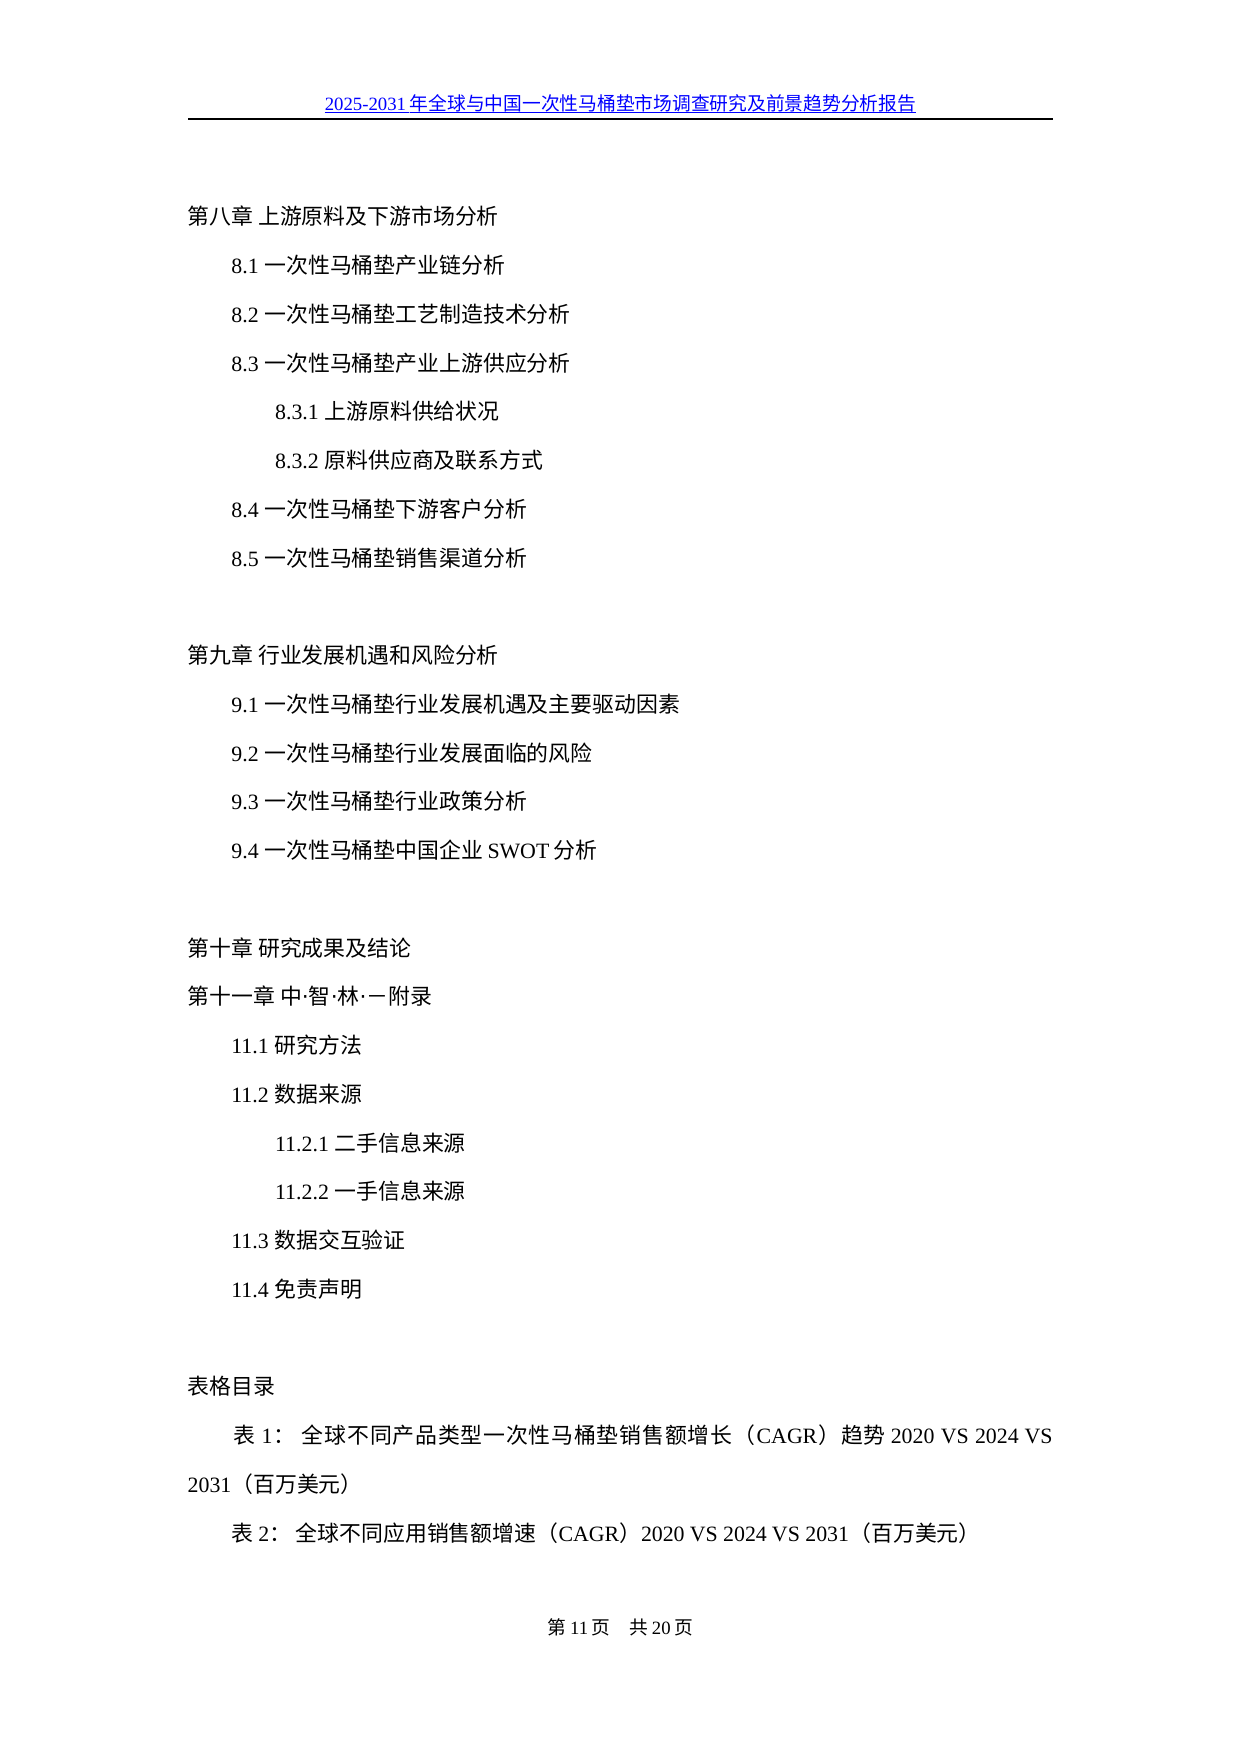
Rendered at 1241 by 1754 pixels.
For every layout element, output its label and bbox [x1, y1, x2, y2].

text [187, 150, 1053, 1548]
